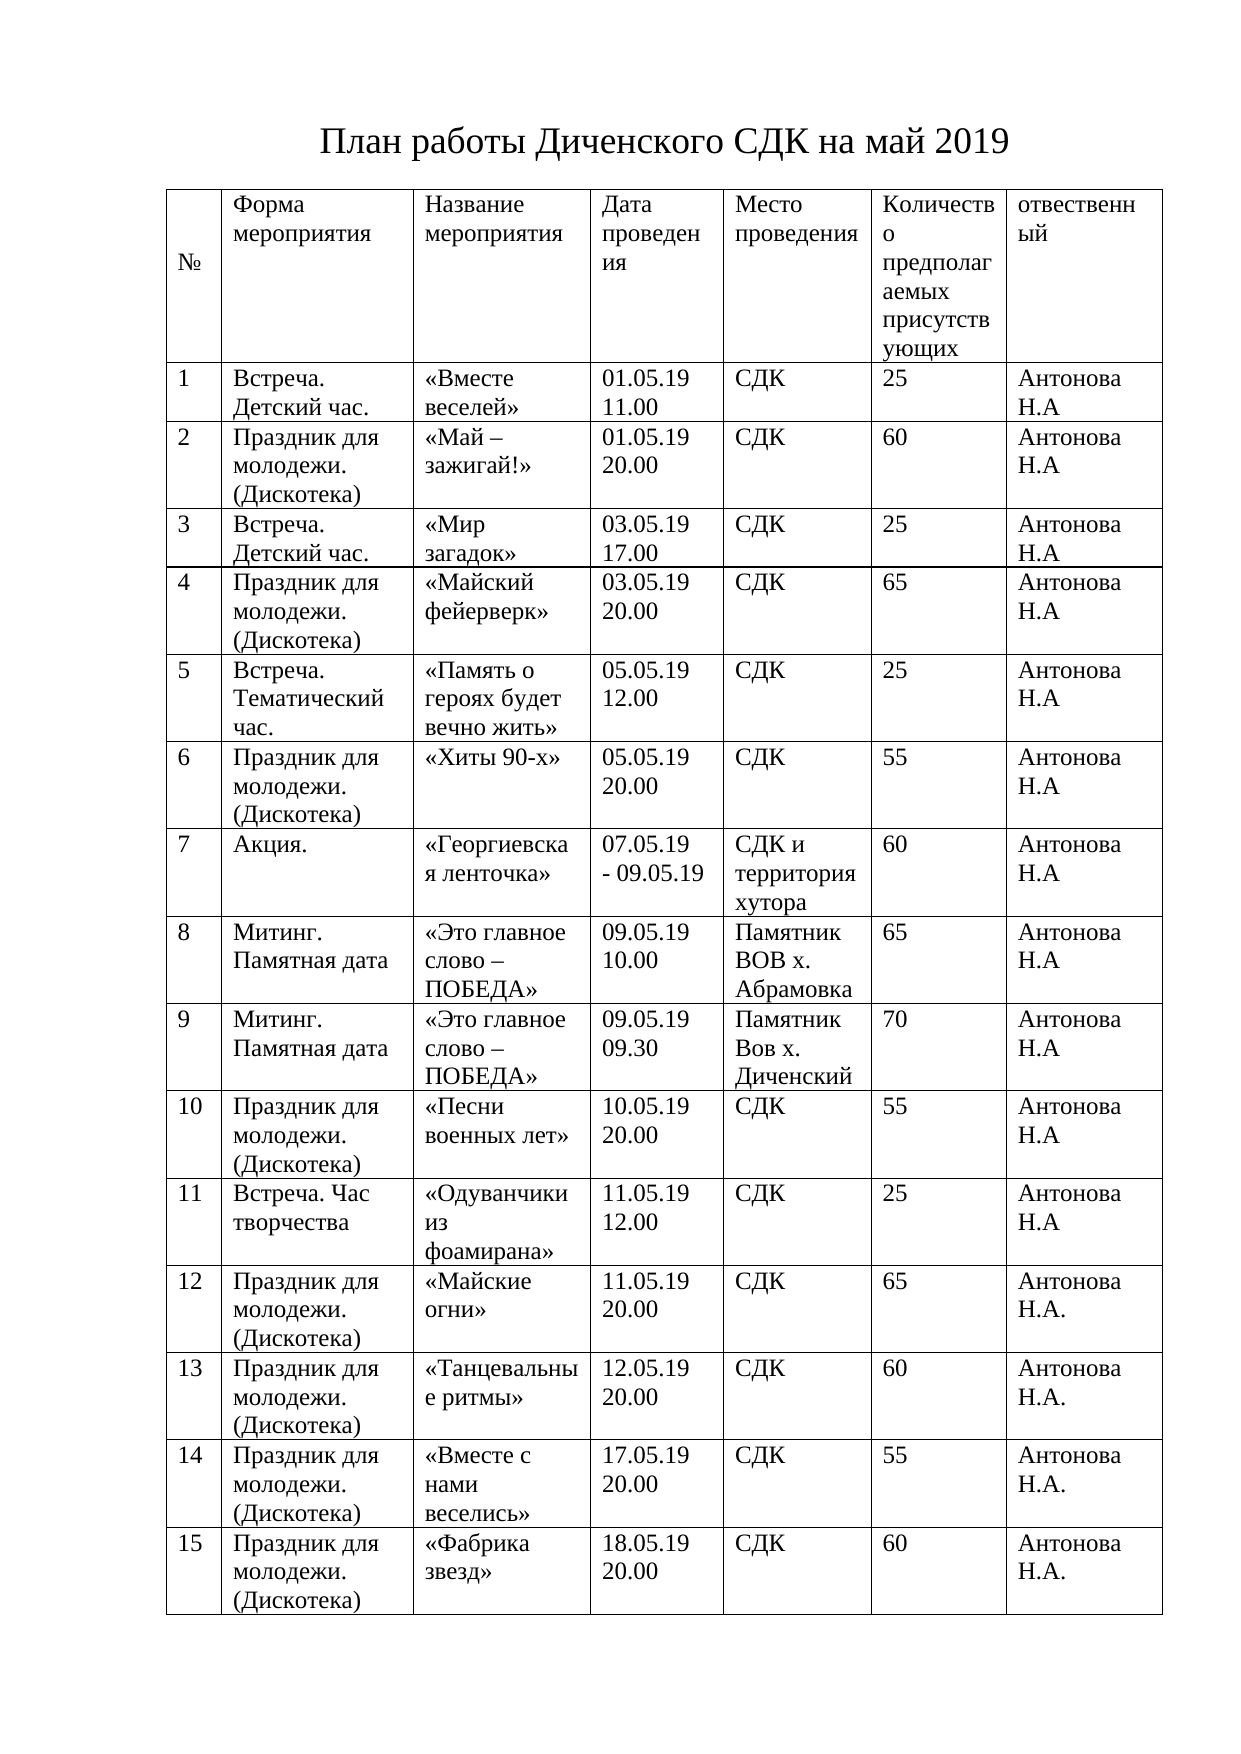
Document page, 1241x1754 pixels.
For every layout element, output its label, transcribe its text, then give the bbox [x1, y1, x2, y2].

table_cell 9 [167, 1004, 221, 1090]
table_cell 13 [167, 1353, 221, 1439]
table_cell 10.05.19 20.00 [591, 1091, 723, 1177]
table_cell 11.05.19 20.00 [591, 1266, 723, 1352]
table_cell 55 [872, 742, 1006, 828]
table_header Дата проведения [591, 190, 723, 362]
table_cell 09.05.19 09.30 [591, 1004, 723, 1090]
table_cell «Майские огни» [414, 1266, 590, 1352]
table_cell «Вместе веселей» [414, 363, 590, 421]
table_cell 09.05.19 10.00 [591, 917, 723, 1003]
table_cell Антонова Н.А. [1007, 1440, 1162, 1527]
table_cell «Песни военных лет» [414, 1091, 590, 1177]
table_cell Антонова Н.А. [1007, 1266, 1162, 1352]
table_cell 18.05.19 20.00 [591, 1528, 723, 1614]
table_cell СДК [724, 422, 871, 508]
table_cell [222, 1528, 413, 1614]
table_cell Встреча. Детский час. [222, 363, 413, 421]
table_cell 03.05.19 20.00 [591, 568, 723, 654]
table_cell Встреча. Детский час. [222, 509, 413, 566]
table_cell Антонова Н.А [1007, 568, 1162, 654]
table_cell 55 [872, 1440, 1006, 1527]
table_cell 01.05.19 20.00 [591, 422, 723, 508]
table_cell «Одуванчики из фоамирана» [414, 1179, 590, 1265]
table_cell СДК [724, 509, 871, 566]
table_cell 5 [167, 655, 221, 741]
table_cell 70 [872, 1004, 1006, 1090]
table_cell 25 [872, 1179, 1006, 1265]
table_cell 10 [167, 1091, 221, 1177]
table_cell «Танцевальные ритмы» [414, 1353, 590, 1439]
table_cell Антонова Н.А [1007, 742, 1162, 828]
table_cell 8 [167, 917, 221, 1003]
table_cell Праздник для молодежи. (Дискотека) [222, 568, 413, 654]
table_cell Праздник для молодежи. (Дискотека) [222, 1353, 413, 1439]
table_header Количество предполагаемых присутствующих [872, 190, 1006, 362]
table_cell Встреча. Час творчества [222, 1179, 413, 1265]
table_cell 60 [872, 1353, 1006, 1439]
table_cell 1 [167, 363, 221, 421]
table_cell Антонова Н.А [1007, 363, 1162, 421]
table_cell Памятник Вов х. Диченский [724, 1004, 871, 1090]
table_cell 60 [872, 1528, 1006, 1614]
table_cell 07.05.19 - 09.05.19 [591, 829, 723, 916]
table_cell «Память о героях будет вечно жить» [414, 655, 590, 741]
table_cell Антонова Н.А [1007, 1179, 1162, 1265]
table_cell 65 [872, 917, 1006, 1003]
table_cell Акция. [222, 829, 413, 916]
table_cell 11.05.19 12.00 [591, 1179, 723, 1265]
table_cell СДК [724, 1091, 871, 1177]
table_cell 15 [167, 1528, 221, 1614]
table_cell СДК [724, 363, 871, 421]
table_cell Праздник для молодежи. (Дискотека) [222, 1266, 413, 1352]
table_cell 60 [872, 829, 1006, 916]
table_cell Праздник для молодежи. (Дискотека) [222, 422, 413, 508]
table_cell СДК [724, 742, 871, 828]
table_cell 6 [167, 742, 221, 828]
table_cell 60 [872, 422, 1006, 508]
table_cell Праздник для молодежи. (Дискотека) [222, 1091, 413, 1177]
table_cell СДК и территория хутора [724, 829, 871, 916]
table_cell «Георгиевская ленточка» [414, 829, 590, 916]
table_header Место проведения [724, 190, 871, 362]
table_cell Антонова Н.А [1007, 1004, 1162, 1090]
table_header Форма мероприятия [222, 190, 413, 362]
table_cell 7 [167, 829, 221, 916]
table_cell 65 [872, 1266, 1006, 1352]
table_cell 65 [872, 568, 1006, 654]
table_cell 25 [872, 655, 1006, 741]
table_header Название мероприятия [414, 190, 590, 362]
table_cell «Хиты 90-х» [414, 742, 590, 828]
table_cell 55 [872, 1091, 1006, 1177]
table_cell «Май – зажигай!» [414, 422, 590, 508]
table_header № [167, 190, 221, 362]
table_cell 11 [167, 1179, 221, 1265]
table_cell «Это главное слово – ПОБЕДА» [414, 917, 590, 1003]
table_cell «Фабрика звезд» [414, 1528, 590, 1614]
table_cell СДК [724, 655, 871, 741]
table_cell Антонова Н.А [1007, 655, 1162, 741]
table_cell «Вместе с нами веселись» [414, 1440, 590, 1527]
table_cell СДК [724, 1266, 871, 1352]
table_cell СДК [724, 1353, 871, 1439]
table_cell 05.05.19 20.00 [591, 742, 723, 828]
table_cell СДК [724, 1440, 871, 1527]
table_cell СДК [724, 1179, 871, 1265]
table_cell 4 [167, 568, 221, 654]
table_cell Антонова Н.А [1007, 829, 1162, 916]
table_cell «Это главное слово – ПОБЕДА» [414, 1004, 590, 1090]
table_cell 05.05.19 12.00 [591, 655, 723, 741]
table_cell Митинг. Памятная дата [222, 917, 413, 1003]
table_cell Антонова Н.А [1007, 422, 1162, 508]
table_cell СДК [724, 1528, 871, 1614]
table_cell 14 [167, 1440, 221, 1527]
table_cell Антонова Н.А [1007, 509, 1162, 566]
text План работы Диченского СДК на май 2019 [177, 118, 1152, 161]
table_cell Антонова Н.А [1007, 917, 1162, 1003]
table_cell «Майский фейерверк» [414, 568, 590, 654]
table_cell 12.05.19 20.00 [591, 1353, 723, 1439]
table_cell Антонова Н.А. [1007, 1353, 1162, 1439]
table_cell 03.05.19 17.00 [591, 509, 723, 566]
table_cell «Мир загадок» [414, 509, 590, 566]
table_cell Праздник для молодежи. (Дискотека) [222, 1440, 413, 1527]
table_cell Праздник для молодежи. (Дискотека) [222, 742, 413, 828]
table_cell 01.05.19 11.00 [591, 363, 723, 421]
table_cell Антонова Н.А. [1007, 1528, 1162, 1614]
table_cell 17.05.19 20.00 [591, 1440, 723, 1527]
table_cell Антонова Н.А [1007, 1091, 1162, 1177]
table_cell 25 [872, 509, 1006, 566]
table_header отвественный [1007, 190, 1162, 362]
table_cell 25 [872, 363, 1006, 421]
table_cell Памятник ВОВ х. Абрамовка [724, 917, 871, 1003]
table_cell 2 [167, 422, 221, 508]
table_cell 3 [167, 509, 221, 566]
table_cell Митинг. Памятная дата [222, 1004, 413, 1090]
table_cell СДК [724, 568, 871, 654]
table_cell 12 [167, 1266, 221, 1352]
table_cell Встреча. Тематический час. [222, 655, 413, 741]
